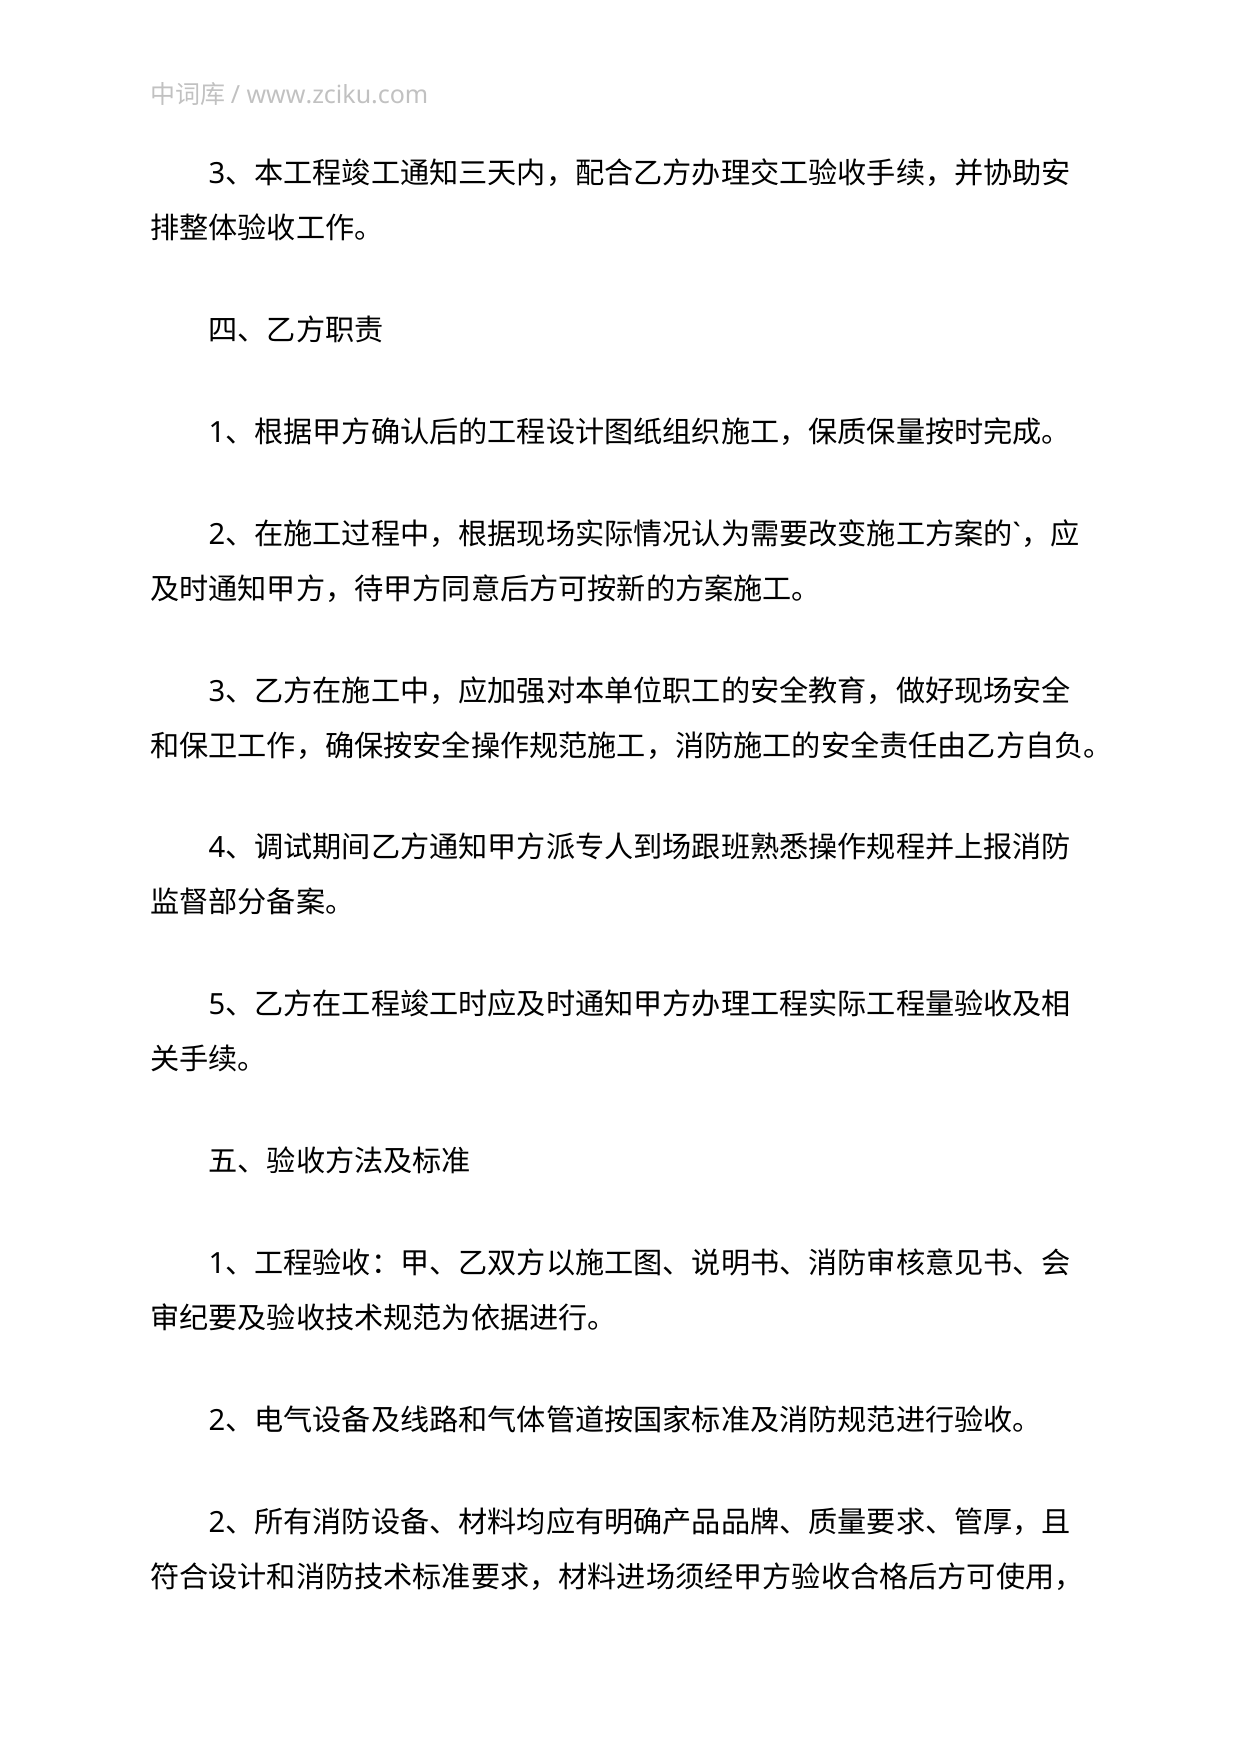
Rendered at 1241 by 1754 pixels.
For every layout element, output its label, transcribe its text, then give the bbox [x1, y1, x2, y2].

text 1、工程验收：甲、乙双方以施工图、说明书、消防审核意见书、会审纪要及验收技术规范为依据进行。 [150, 1239, 1090, 1337]
text 四、乙方职责 [150, 307, 1090, 349]
text 5、乙方在工程竣工时应及时通知甲方办理工程实际工程量验收及相关手续。 [150, 981, 1090, 1078]
text 3、乙方在施工中，应加强对本单位职工的安全教育，做好现场安全和保卫工作，确保按安全操作规范施工，消防施工的安全责任由乙方自负。 [150, 667, 1090, 764]
text 1、根据甲方确认后的工程设计图纸组织施工，保质保量按时完成。 [150, 408, 1090, 451]
text 3、本工程竣工通知三天内，配合乙方办理交工验收手续，并协助安排整体验收工作。 [150, 150, 1090, 247]
text 4、调试期间乙方通知甲方派专人到场跟班熟悉操作规程并上报消防监督部分备案。 [150, 824, 1090, 921]
text 2、电气设备及线路和气体管道按国家标准及消防规范进行验收。 [150, 1396, 1090, 1438]
text 五、验收方法及标准 [150, 1138, 1090, 1180]
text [150, 1498, 1090, 1595]
text 2、在施工过程中，根据现场实际情况认为需要改变施工方案的`，应及时通知甲方，待甲方同意后方可按新的方案施工。 [150, 511, 1090, 608]
